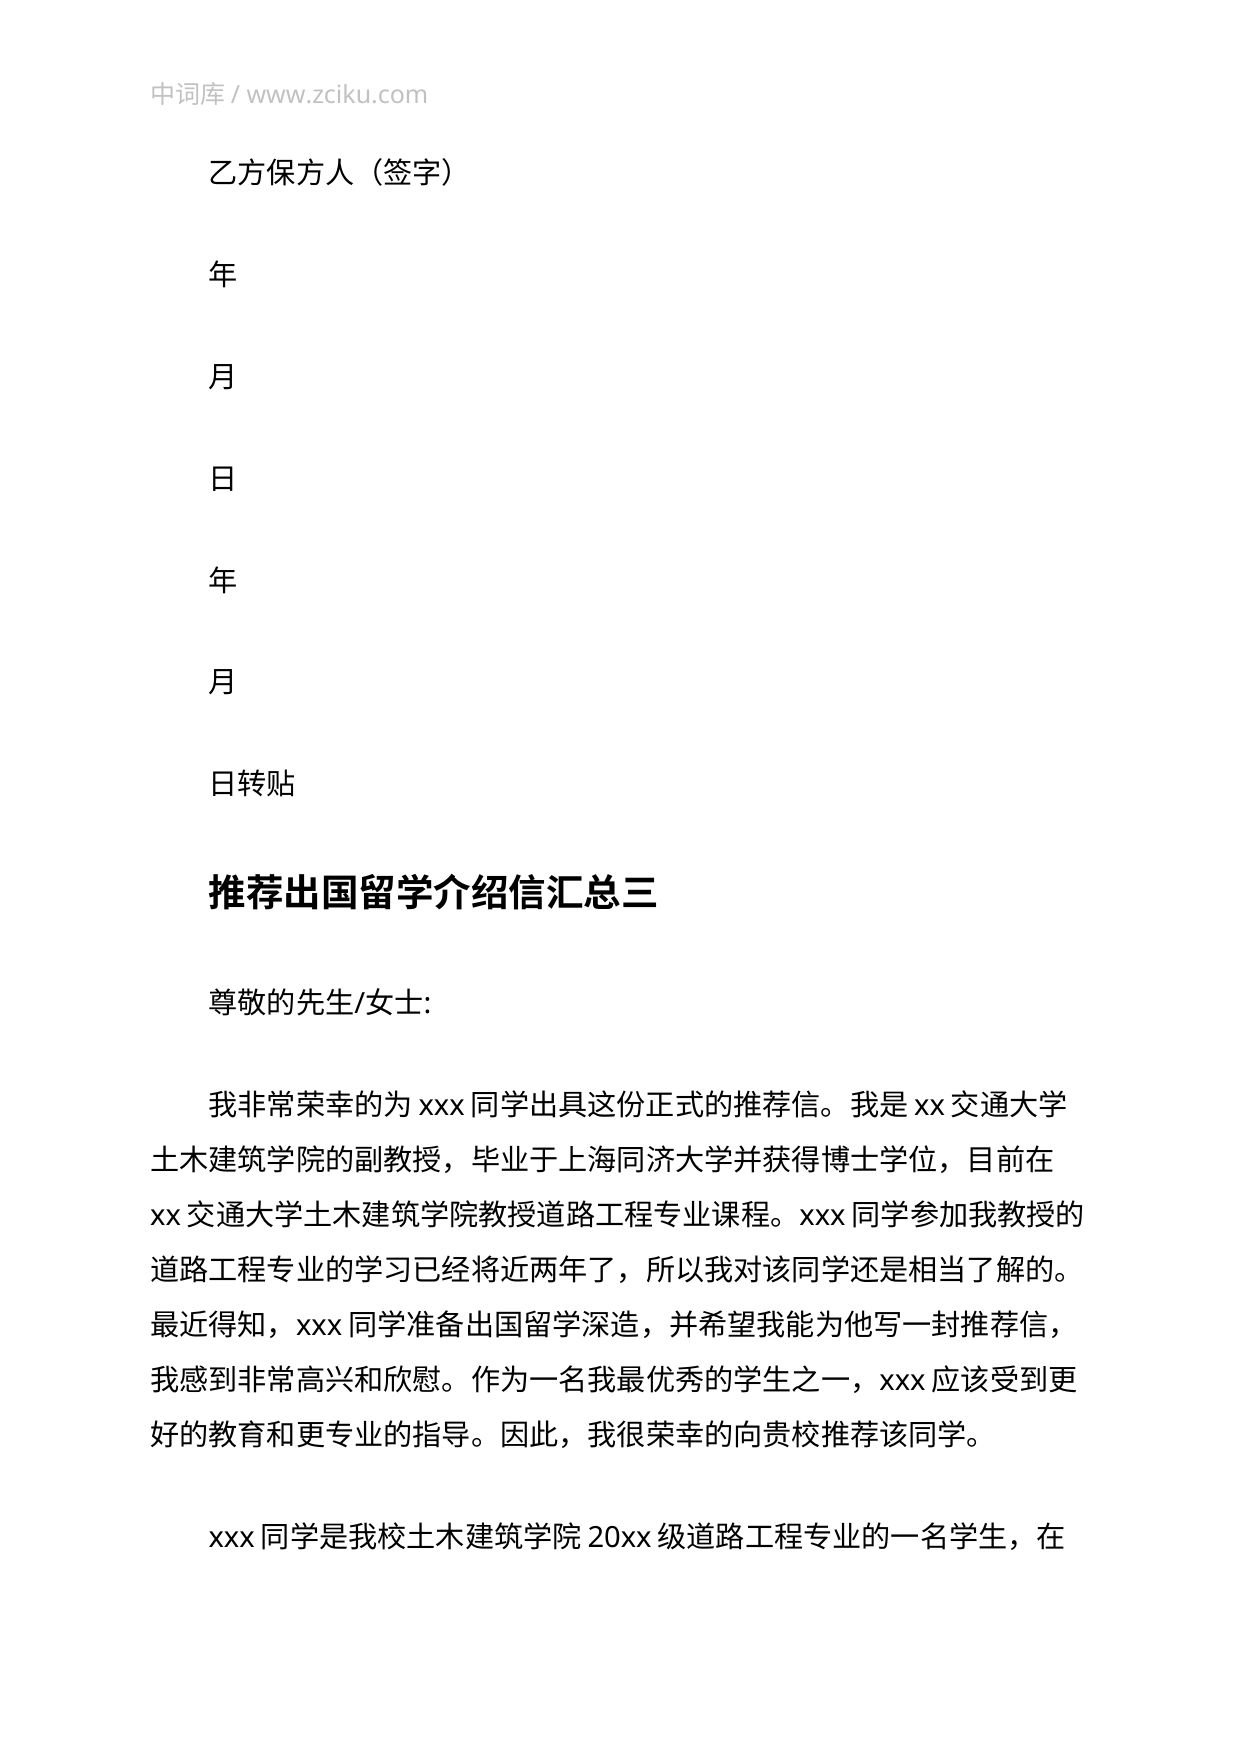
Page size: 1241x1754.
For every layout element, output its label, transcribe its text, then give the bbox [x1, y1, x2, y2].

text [150, 1513, 1090, 1556]
text 年 [150, 557, 1090, 599]
text 日转贴 [150, 761, 1090, 803]
text 推荐出国留学介绍信汇总三 [150, 862, 1090, 917]
text 我非常荣幸的为xxx同学出具这份正式的推荐信。我是xx交通大学土木建筑学院的副教授，毕业于上海同济大学并获得博士学位，目前在xx交通大学土木建筑学院教授道路工程专业课程。xxx同学参加我教授的道路工程专业的学习已经将近两年了，所以我对该同学还是相当了解的。最近得知，xxx同学准备出国留学深造，并希望我能为他写一封推荐信，我感到非常高兴和欣慰。作为一名我最优秀的学生之一，xxx应该受到更好的教育和更专业的指导。因此，我很荣幸的向贵校推荐该同学。 [150, 1082, 1090, 1454]
text 乙方保方人（签字） [150, 150, 1090, 192]
text 年 [150, 252, 1090, 294]
text 月 [150, 353, 1090, 396]
text 尊敬的先生/女士: [150, 980, 1090, 1022]
text 月 [150, 659, 1090, 701]
text 日 [150, 455, 1090, 498]
